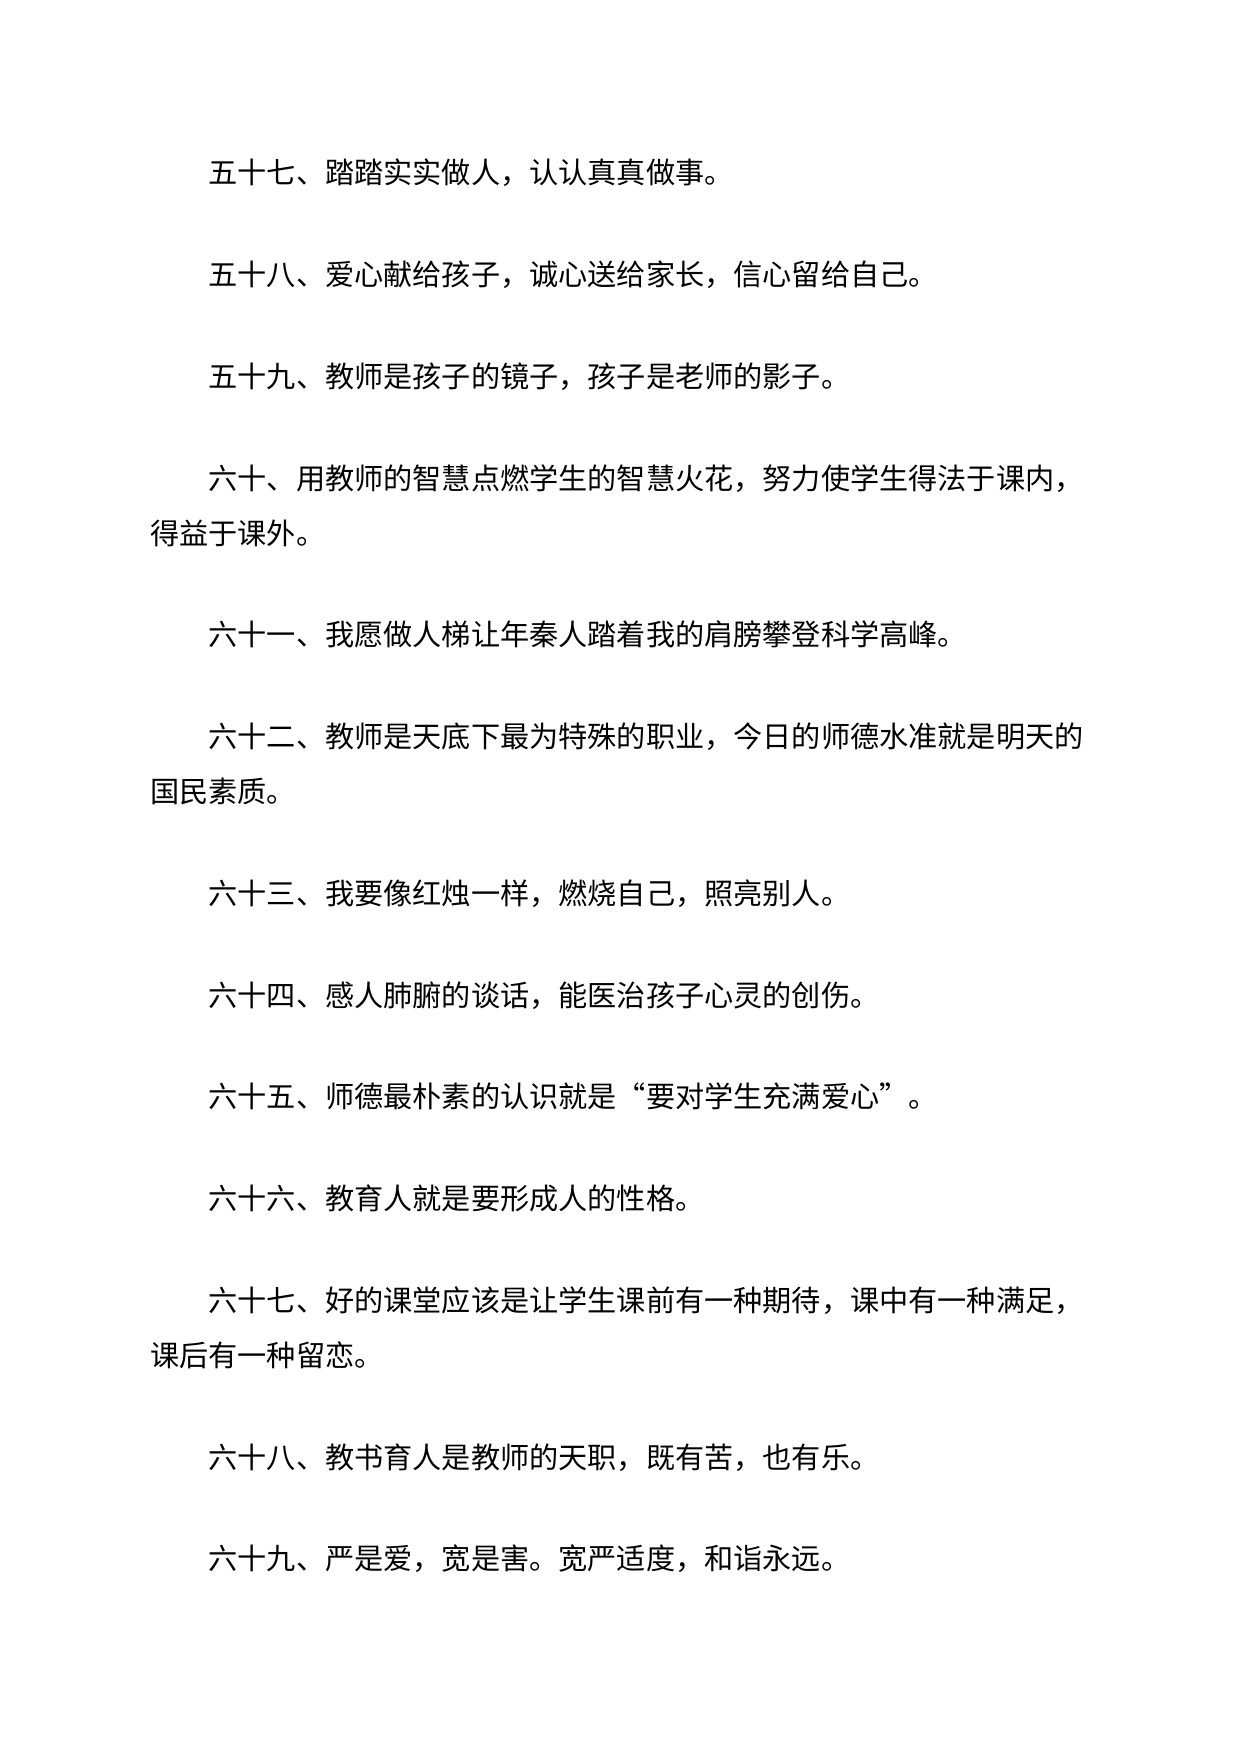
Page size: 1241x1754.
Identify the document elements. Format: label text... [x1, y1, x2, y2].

text 六十五、师德最朴素的认识就是“要对学生充满爱心”。 [150, 1074, 1090, 1116]
text 六十八、教书育人是教师的天职，既有苦，也有乐。 [150, 1434, 1090, 1476]
text 六十三、我要像红烛一样，燃烧自己，照亮别人。 [150, 870, 1090, 913]
text 五十八、爱心献给孩子，诚心送给家长，信心留给自己。 [150, 252, 1090, 294]
text 六十一、我愿做人梯让年秦人踏着我的肩膀攀登科学高峰。 [150, 612, 1090, 654]
text 六十四、感人肺腑的谈话，能医治孩子心灵的创伤。 [150, 972, 1090, 1014]
text 六十九、严是爱，宽是害。宽严适度，和诣永远。 [150, 1536, 1090, 1578]
text 五十九、教师是孩子的镜子，孩子是老师的影子。 [150, 353, 1090, 396]
text 六十、用教师的智慧点燃学生的智慧火花，努力使学生得法于课内，得益于课外。 [150, 455, 1090, 552]
text 六十二、教师是天底下最为特殊的职业，今日的师德水准就是明天的国民素质。 [150, 714, 1090, 811]
text 五十七、踏踏实实做人，认认真真做事。 [150, 150, 1090, 192]
text 六十七、好的课堂应该是让学生课前有一种期待，课中有一种满足，课后有一种留恋。 [150, 1277, 1090, 1375]
text 六十六、教育人就是要形成人的性格。 [150, 1176, 1090, 1218]
